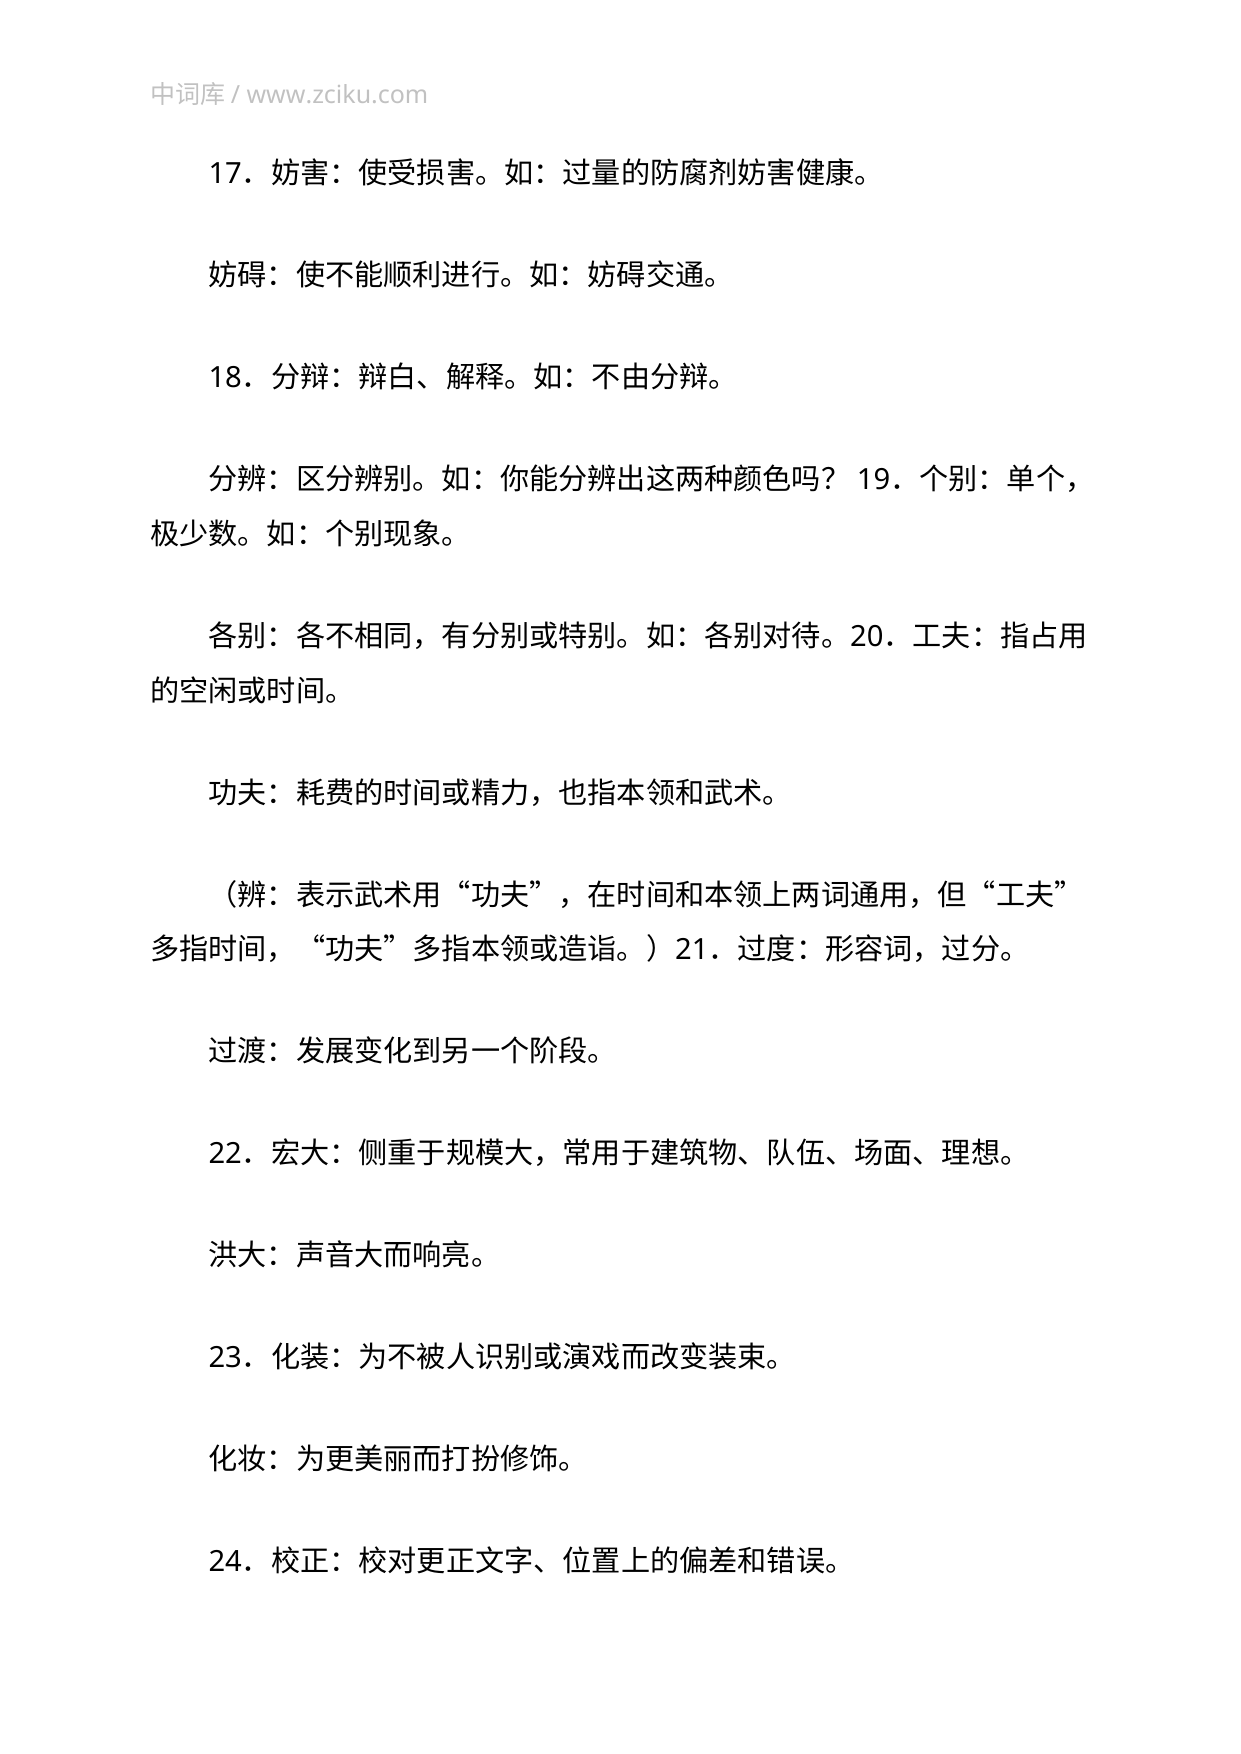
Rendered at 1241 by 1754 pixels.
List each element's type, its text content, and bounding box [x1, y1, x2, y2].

text 妨碍：使不能顺利进行。如：妨碍交通。 [150, 252, 1090, 294]
text 功夫：耗费的时间或精力，也指本领和武术。 [150, 769, 1090, 812]
text 24．校正：校对更正文字、位置上的偏差和错误。 [150, 1537, 1090, 1579]
text 23．化装：为不被人识别或演戏而改变装束。 [150, 1333, 1090, 1376]
text 17．妨害：使受损害。如：过量的防腐剂妨害健康。 [150, 150, 1090, 192]
text 过渡：发展变化到另一个阶段。 [150, 1028, 1090, 1070]
text 分辨：区分辨别。如：你能分辨出这两种颜色吗？ 19．个别：单个，极少数。如：个别现象。 [150, 456, 1090, 553]
text 化妆：为更美丽而打扮修饰。 [150, 1435, 1090, 1478]
text 各别：各不相同，有分别或特别。如：各别对待。20．工夫：指占用的空闲或时间。 [150, 612, 1090, 710]
text （辨：表示武术用“功夫”，在时间和本领上两词通用，但“工夫”多指时间，“功夫”多指本领或造诣。）21．过度：形容词，过分。 [150, 871, 1090, 968]
text 22．宏大：侧重于规模大，常用于建筑物、队伍、场面、理想。 [150, 1130, 1090, 1172]
text 18．分辩：辩白、解释。如：不由分辩。 [150, 354, 1090, 396]
text 洪大：声音大而响亮。 [150, 1232, 1090, 1274]
